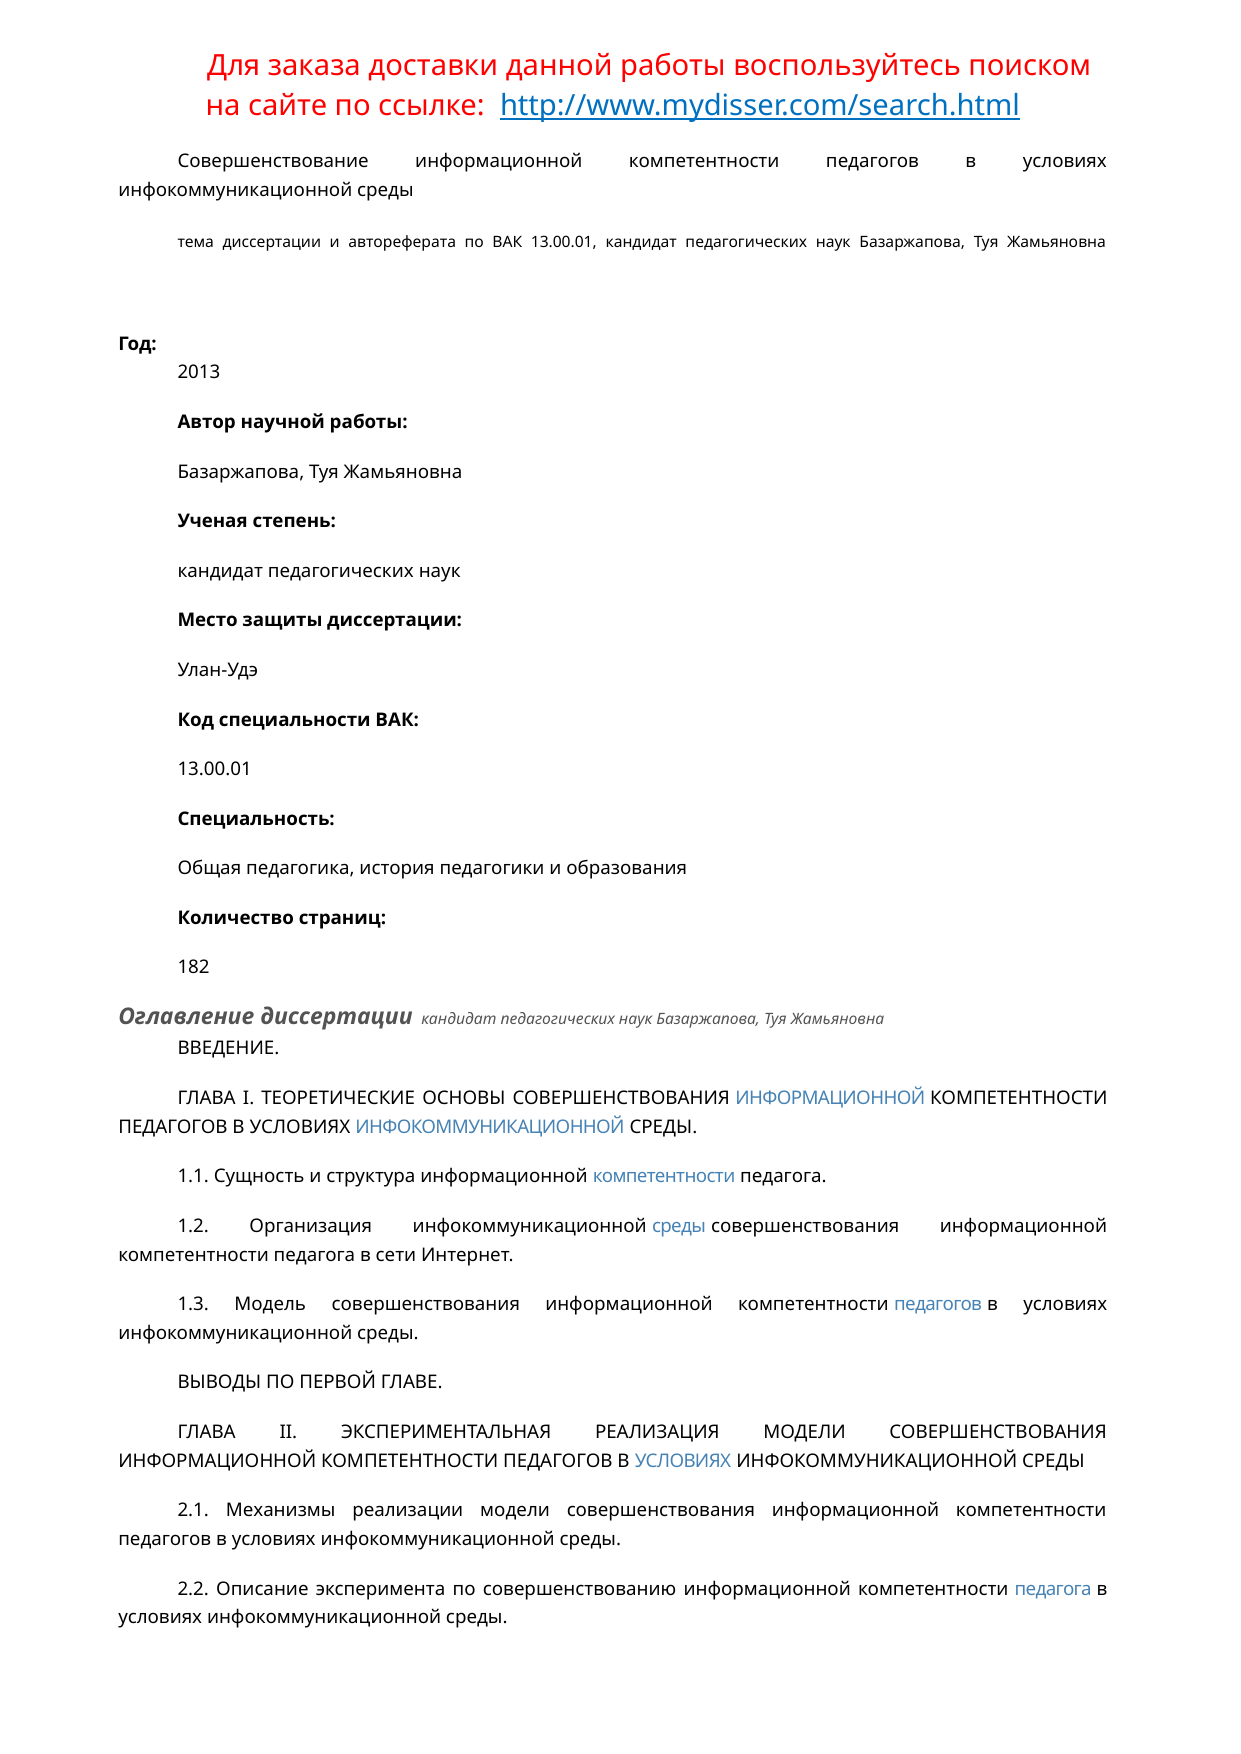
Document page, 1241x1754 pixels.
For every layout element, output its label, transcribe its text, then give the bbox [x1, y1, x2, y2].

subtitle Оглавление диссертации кандидат педагогических наук Базаржапова, Туя Жамьяновна [118, 1000, 1107, 1031]
text Место защиты диссертации: [118, 603, 1107, 632]
text тема диссертации и автореферата по ВАК 13.00.01, кандидат педагогических наук Базаржапова, Туя Жамьяновна [118, 223, 1107, 309]
text Год: [118, 330, 1107, 356]
text 2013 [118, 356, 1107, 384]
text кандидат педагогических наук [118, 554, 1107, 583]
text Общая педагогика, история педагогики и образования [118, 851, 1107, 880]
text Улан-Удэ [118, 653, 1107, 682]
text Специальность: [118, 802, 1107, 831]
text 13.00.01 [118, 752, 1107, 781]
text Ученая cтепень: [118, 504, 1107, 533]
text 182 [118, 951, 1107, 979]
text Совершенствование информационной компетентности педагогов в условиях инфокоммуникационной среды [118, 144, 1107, 202]
text Код cпециальности ВАК: [118, 703, 1107, 731]
text Количество cтраниц: [118, 901, 1107, 930]
text Автор научной работы: [118, 405, 1107, 434]
text Базаржапова, Туя Жамьяновна [118, 455, 1107, 483]
